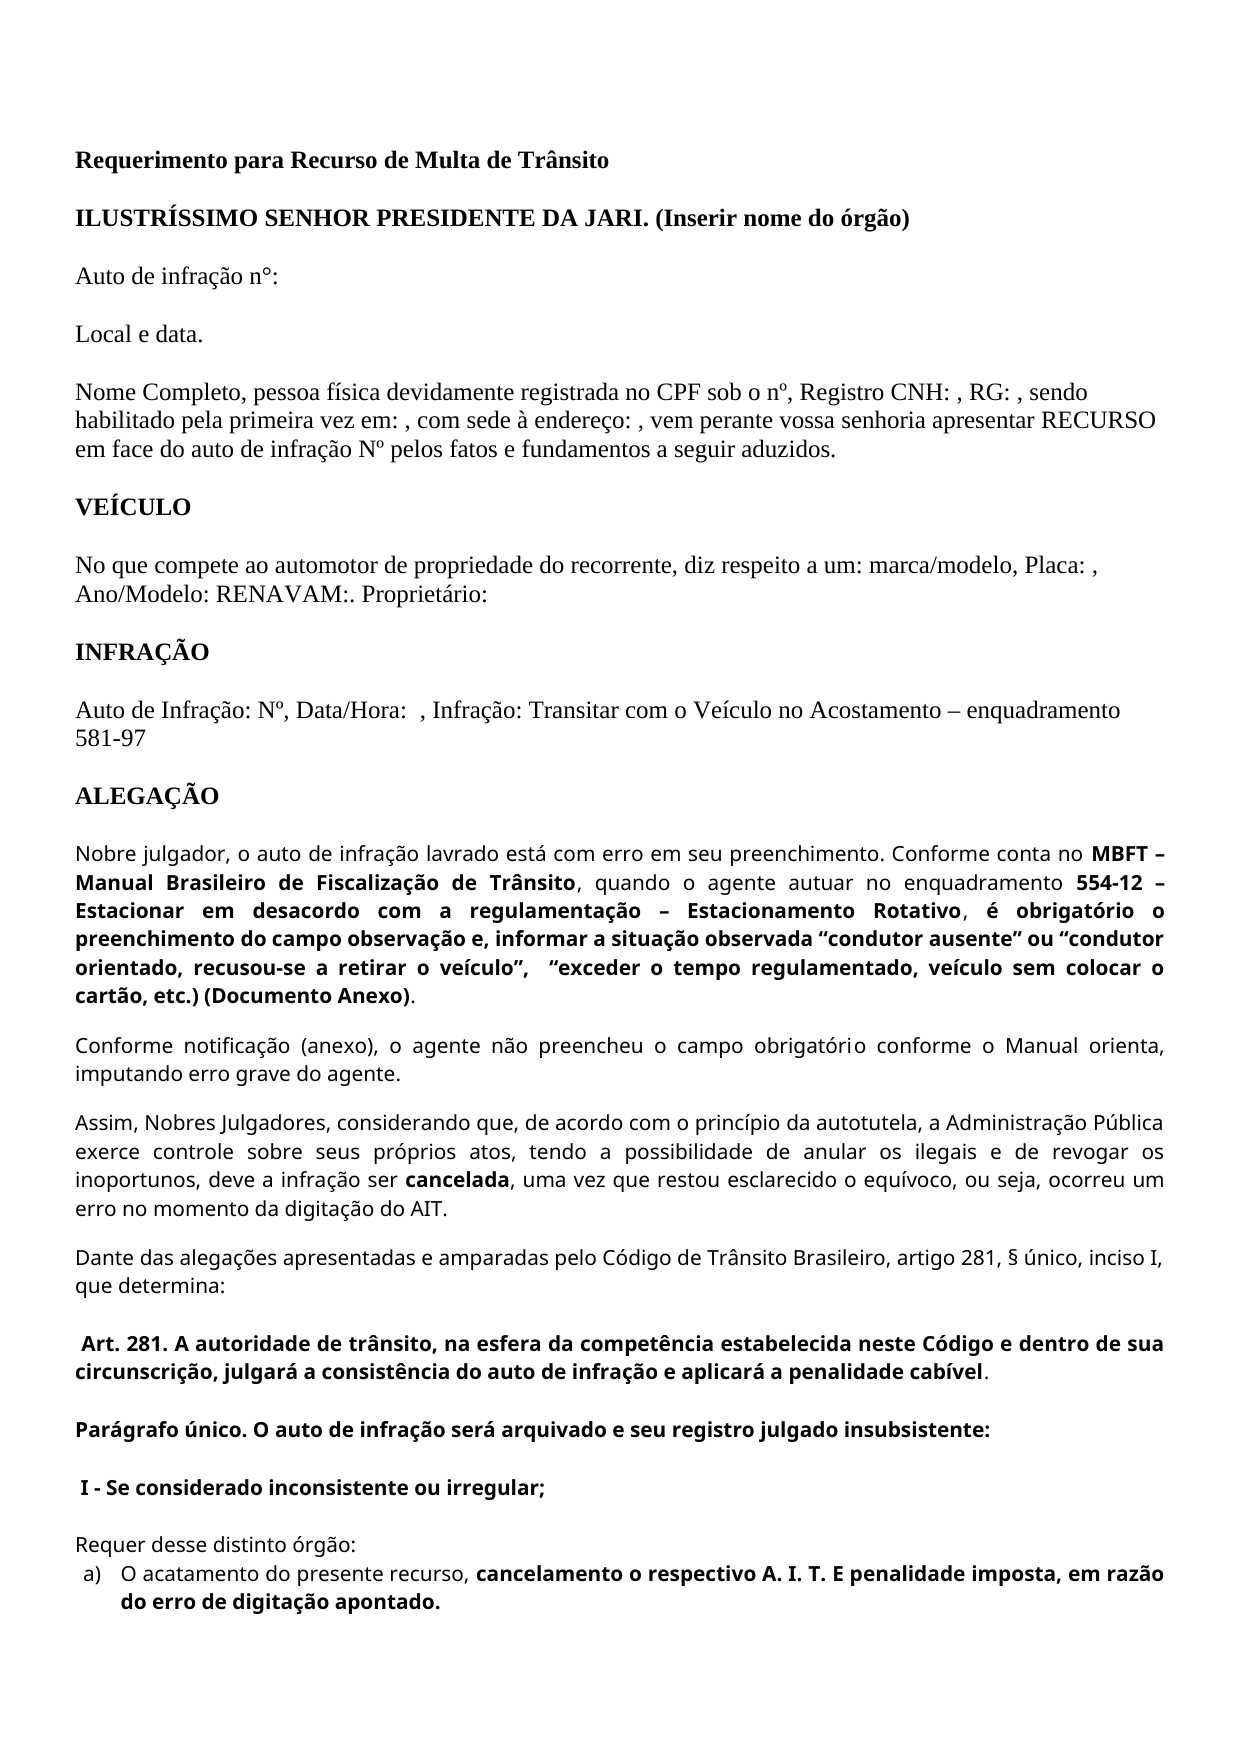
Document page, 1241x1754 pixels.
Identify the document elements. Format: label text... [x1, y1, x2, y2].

text ILUSTRÍSSIMO SENHOR PRESIDENTE DA JARI. (Inserir nome do órgão) [75, 203, 1165, 232]
text Auto de infração n°: [75, 261, 1165, 290]
text Requer desse distinto órgão: [75, 1530, 1165, 1559]
text Requerimento para Recurso de Multa de Trânsito [75, 145, 1165, 174]
text No que compete ao automotor de propriedade do recorrente, diz respeito a um: marca/modelo, Placa: , Ano/Modelo: RENAVAM:. Proprietário: [75, 550, 1165, 608]
text Parágrafo único. O auto de infração será arquivado e seu registro julgado insubsistente: [75, 1415, 1165, 1443]
list O acatamento do presente recurso, cancelamento o respectivo A. I. T. E penalidade imposta, em razão do erro de digitação apontado. [83, 1559, 1165, 1616]
text VEÍCULO [75, 492, 1165, 521]
text ALEGAÇÃO [75, 781, 1165, 810]
text Conforme notificação (anexo), o agente não preencheu o campo obrigatório conforme o Manual orienta, imputando erro grave do agente. [75, 1031, 1165, 1088]
text INFRAÇÃO [75, 637, 1165, 666]
text Art. 281. A autoridade de trânsito, na esfera da competência estabelecida neste Código e dentro de sua circunscrição, julgará a consistência do auto de infração e aplicará a penalidade cabível. [75, 1329, 1165, 1386]
text Dante das alegações apresentadas e amparadas pelo Código de Trânsito Brasileiro, artigo 281, § único, inciso I, que determina: [75, 1243, 1165, 1300]
text Auto de Infração: Nº, Data/Hora: , Infração: Transitar com o Veículo no Acostamento – enquadramento 581-97 [75, 695, 1165, 752]
text Nome Completo, pessoa física devidamente registrada no CPF sob o nº, Registro CNH: , RG: , sendo habilitado pela primeira vez em: , com sede à endereço: , vem perante vossa senhoria apresentar RECURSO em face do auto de infração Nº pelos fatos e fundamentos a seguir aduzidos. [75, 377, 1165, 463]
text Nobre julgador, o auto de infração lavrado está com erro em seu preenchimento. Conforme conta no MBFT – Manual Brasileiro de Fiscalização de Trânsito, quando o agente autuar no enquadramento 554-12 – Estacionar em desacordo com a regulamentação – Estacionamento Rotativo, é obrigatório o preenchimento do campo observação e, informar a situação observada “condutor ausente” ou “condutor orientado, recusou-se a retirar o veículo”, “exceder o tempo regulamentado, veículo sem colocar o cartão, etc.) (Documento Anexo). [75, 839, 1165, 1010]
text Local e data. [75, 319, 1165, 348]
text Assim, Nobres Julgadores, considerando que, de acordo com o princípio da autotutela, a Administração Pública exerce controle sobre seus próprios atos, tendo a possibilidade de anular os ilegais e de revogar os inoportunos, deve a infração ser cancelada, uma vez que restou esclarecido o equívoco, ou seja, ocorreu um erro no momento da digitação do AIT. [75, 1108, 1165, 1222]
text I - Se considerado inconsistente ou irregular; [75, 1473, 1165, 1501]
